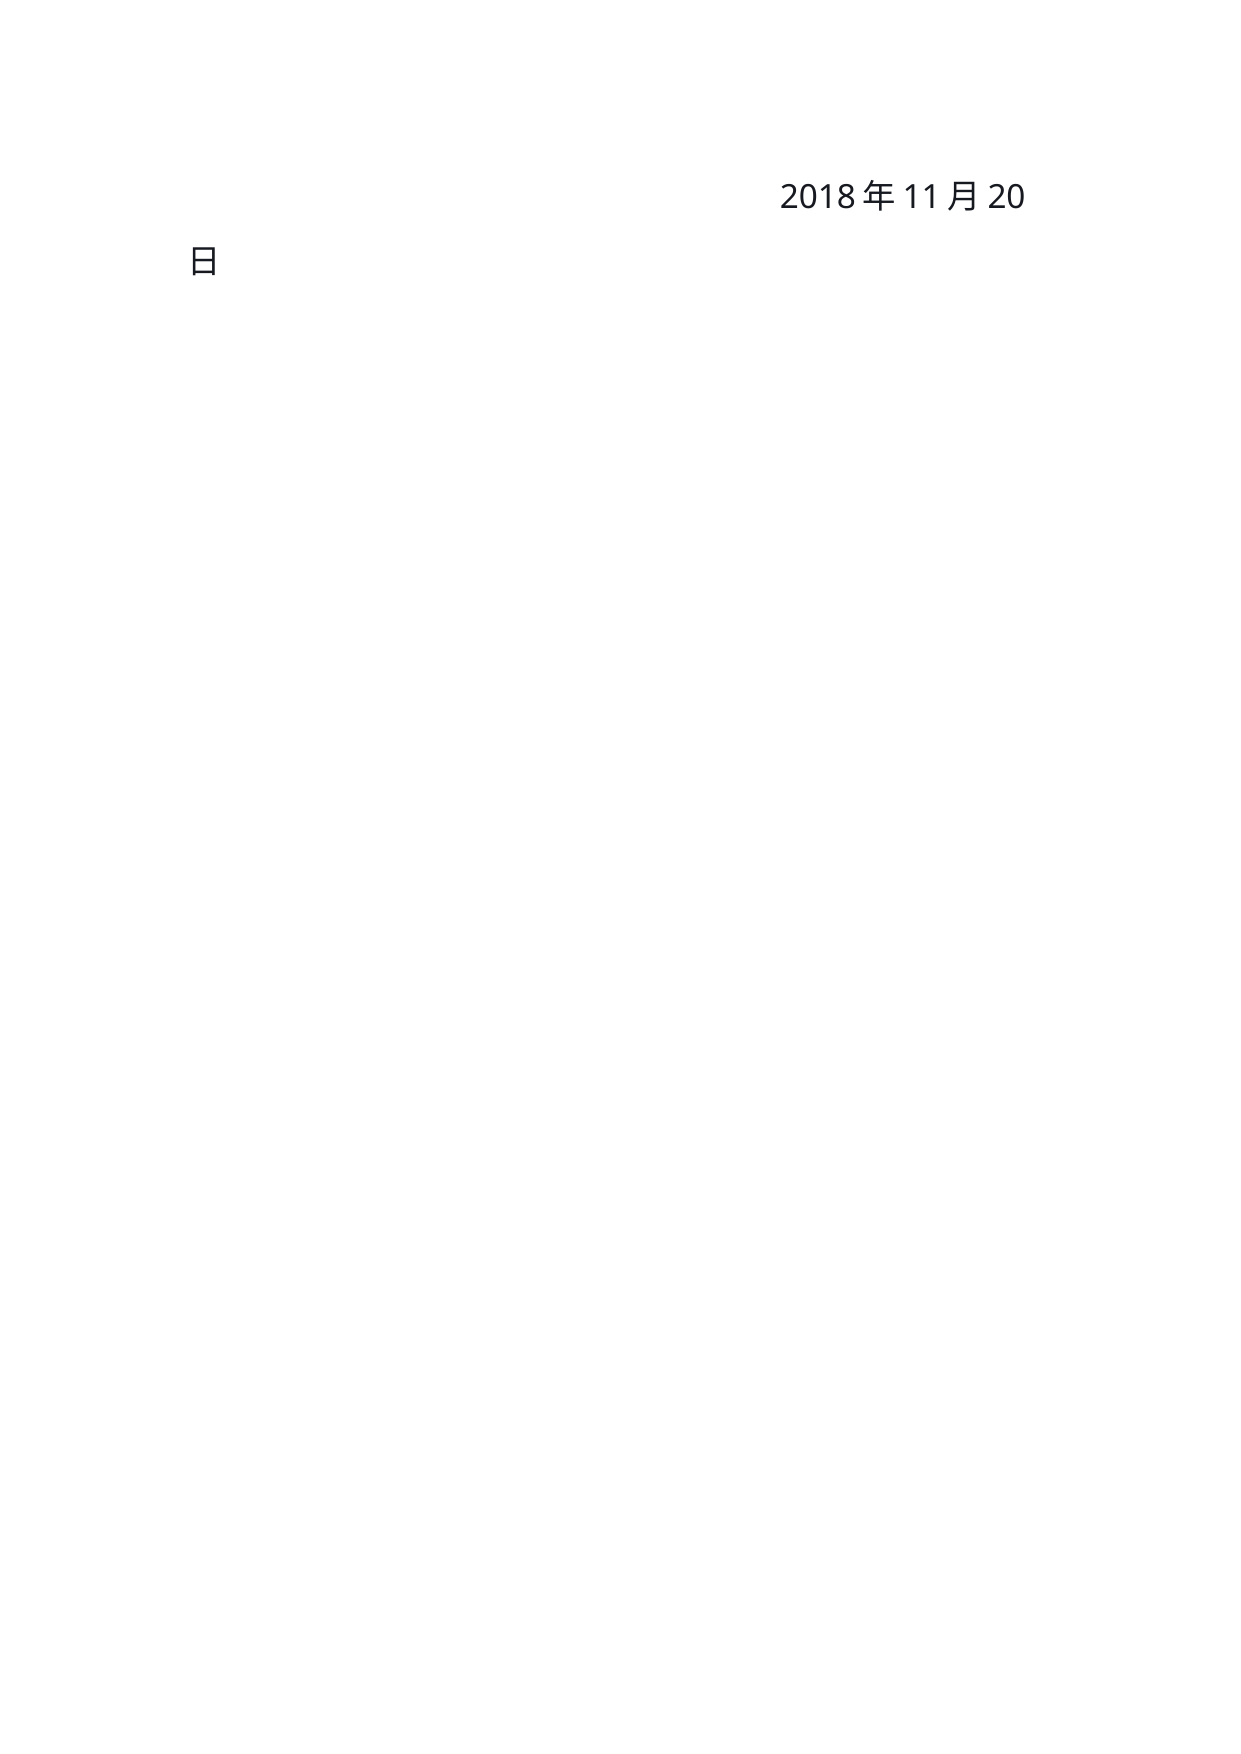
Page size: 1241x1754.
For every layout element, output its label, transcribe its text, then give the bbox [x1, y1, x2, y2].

text 2018年11月20日 [187, 162, 1053, 292]
